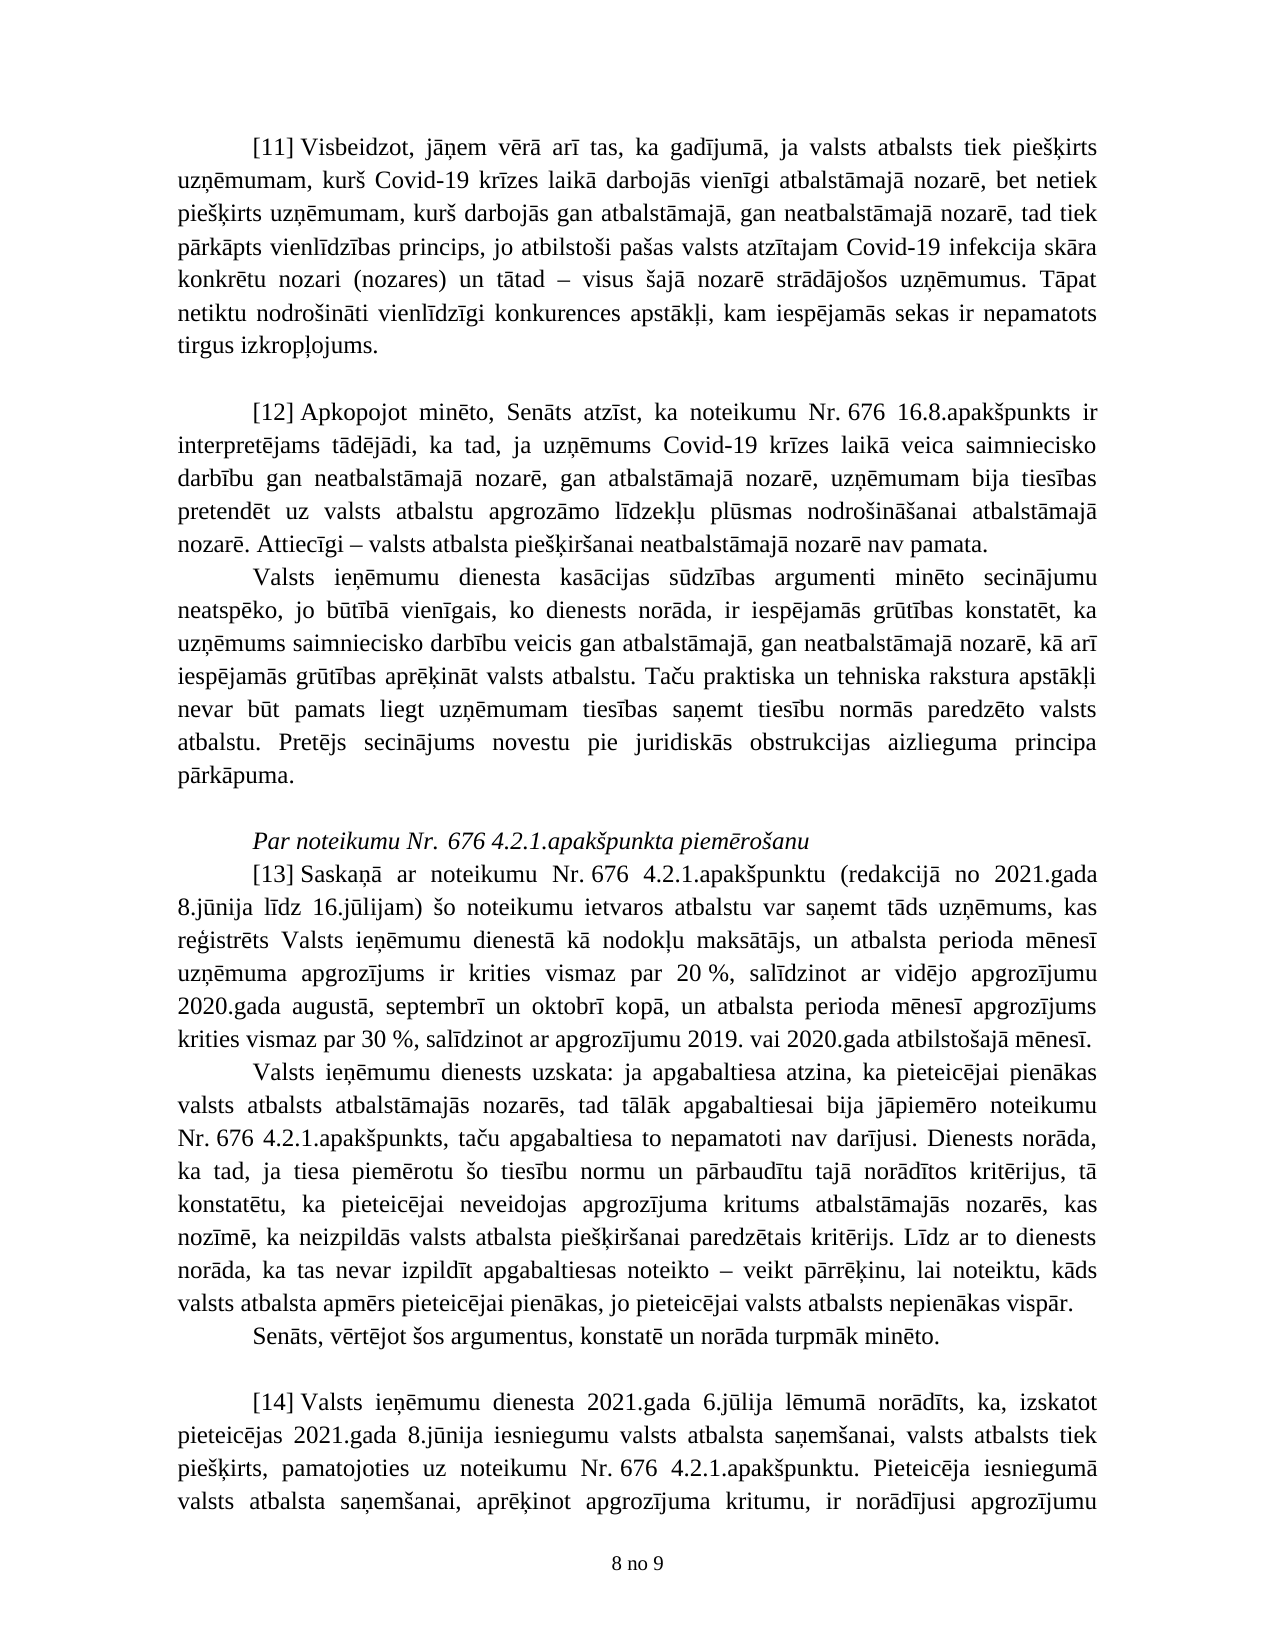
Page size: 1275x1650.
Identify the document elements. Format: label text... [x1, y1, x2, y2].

text Valsts ieņēmumu dienesta kasācijas sūdzības argumenti minēto secinājumu neatspēko, jo būtībā vienīgais, ko dienests norāda, ir iespējamās grūtības konstatēt, ka uzņēmums saimniecisko darbību veicis gan atbalstāmajā, gan neatbalstāmajā nozarē, kā arī iespējamās grūtības aprēķināt valsts atbalstu. Taču praktiska un tehniska rakstura apstākļi nevar būt pamats liegt uzņēmumam tiesības saņemt tiesību normās paredzēto valsts atbalstu. Pretējs secinājums novestu pie juridiskās obstrukcijas aizlieguma principa pārkāpuma. [177, 562, 1098, 789]
text [12] Apkopojot minēto, Senāts atzīst, ka noteikumu Nr. 676 16.8.apakšpunkts ir interpretējams tādējādi, ka tad, ja uzņēmums Covid-19 krīzes laikā veica saimniecisko darbību gan neatbalstāmajā nozarē, gan atbalstāmajā nozarē, uzņēmumam bija tiesības pretendēt uz valsts atbalstu apgrozāmo līdzekļu plūsmas nodrošināšanai atbalstāmajā nozarē. Attiecīgi – valsts atbalsta piešķiršanai neatbalstāmajā nozarē nav pamata. [177, 397, 1098, 557]
text [11] Visbeidzot, jāņem vērā arī tas, ka gadījumā, ja valsts atbalsts tiek piešķirts uzņēmumam, kurš Covid-19 krīzes laikā darbojās vienīgi atbalstāmajā nozarē, bet netiek piešķirts uzņēmumam, kurš darbojās gan atbalstāmajā, gan neatbalstāmajā nozarē, tad tiek pārkāpts vienlīdzības princips, jo atbilstoši pašas valsts atzītajam Covid-19 infekcija skāra konkrētu nozari (nozares) un tātad – visus šajā nozarē strādājošos uzņēmumus. Tāpat netiktu nodrošināti vienlīdzīgi konkurences apstākļi, kam iespējamās sekas ir nepamatots tirgus izkropļojums. [177, 132, 1098, 359]
text Par noteikumu Nr. 676 4.2.1.apakšpunkta piemērošanu [177, 826, 1098, 855]
text Senāts, vērtējot šos argumentus, konstatē un norāda turpmāk minēto. [177, 1321, 1098, 1350]
text [13] Saskaņā ar noteikumu Nr. 676 4.2.1.apakšpunktu (redakcijā no 2021.gada 8.jūnija līdz 16.jūlijam) šo noteikumu ietvaros atbalstu var saņemt tāds uzņēmums, kas reģistrēts Valsts ieņēmumu dienestā kā nodokļu maksātājs, un atbalsta perioda mēnesī uzņēmuma apgrozījums ir krities vismaz par 20 %, salīdzinot ar vidējo apgrozījumu 2020.gada augustā, septembrī un oktobrī kopā, un atbalsta perioda mēnesī apgrozījums krities vismaz par 30 %, salīdzinot ar apgrozījumu 2019. vai 2020.gada atbilstošajā mēnesī. [177, 859, 1098, 1053]
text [177, 1387, 1098, 1515]
text Valsts ieņēmumu dienests uzskata: ja apgabaltiesa atzina, ka pieteicējai pienākas valsts atbalsts atbalstāmajās nozarēs, tad tālāk apgabaltiesai bija jāpiemēro noteikumu Nr. 676 4.2.1.apakšpunkts, taču apgabaltiesa to nepamatoti nav darījusi. Dienests norāda, ka tad, ja tiesa piemērotu šo tiesību normu un pārbaudītu tajā norādītos kritērijus, tā konstatētu, ka pieteicējai neveidojas apgrozījuma kritums atbalstāmajās nozarēs, kas nozīmē, ka neizpildās valsts atbalsta piešķiršanai paredzētais kritērijs. Līdz ar to dienests norāda, ka tas nevar izpildīt apgabaltiesas noteikto – veikt pārrēķinu, lai noteiktu, kāds valsts atbalsta apmērs pieteicējai pienākas, jo pieteicējai valsts atbalsts nepienākas vispār. [177, 1057, 1098, 1317]
